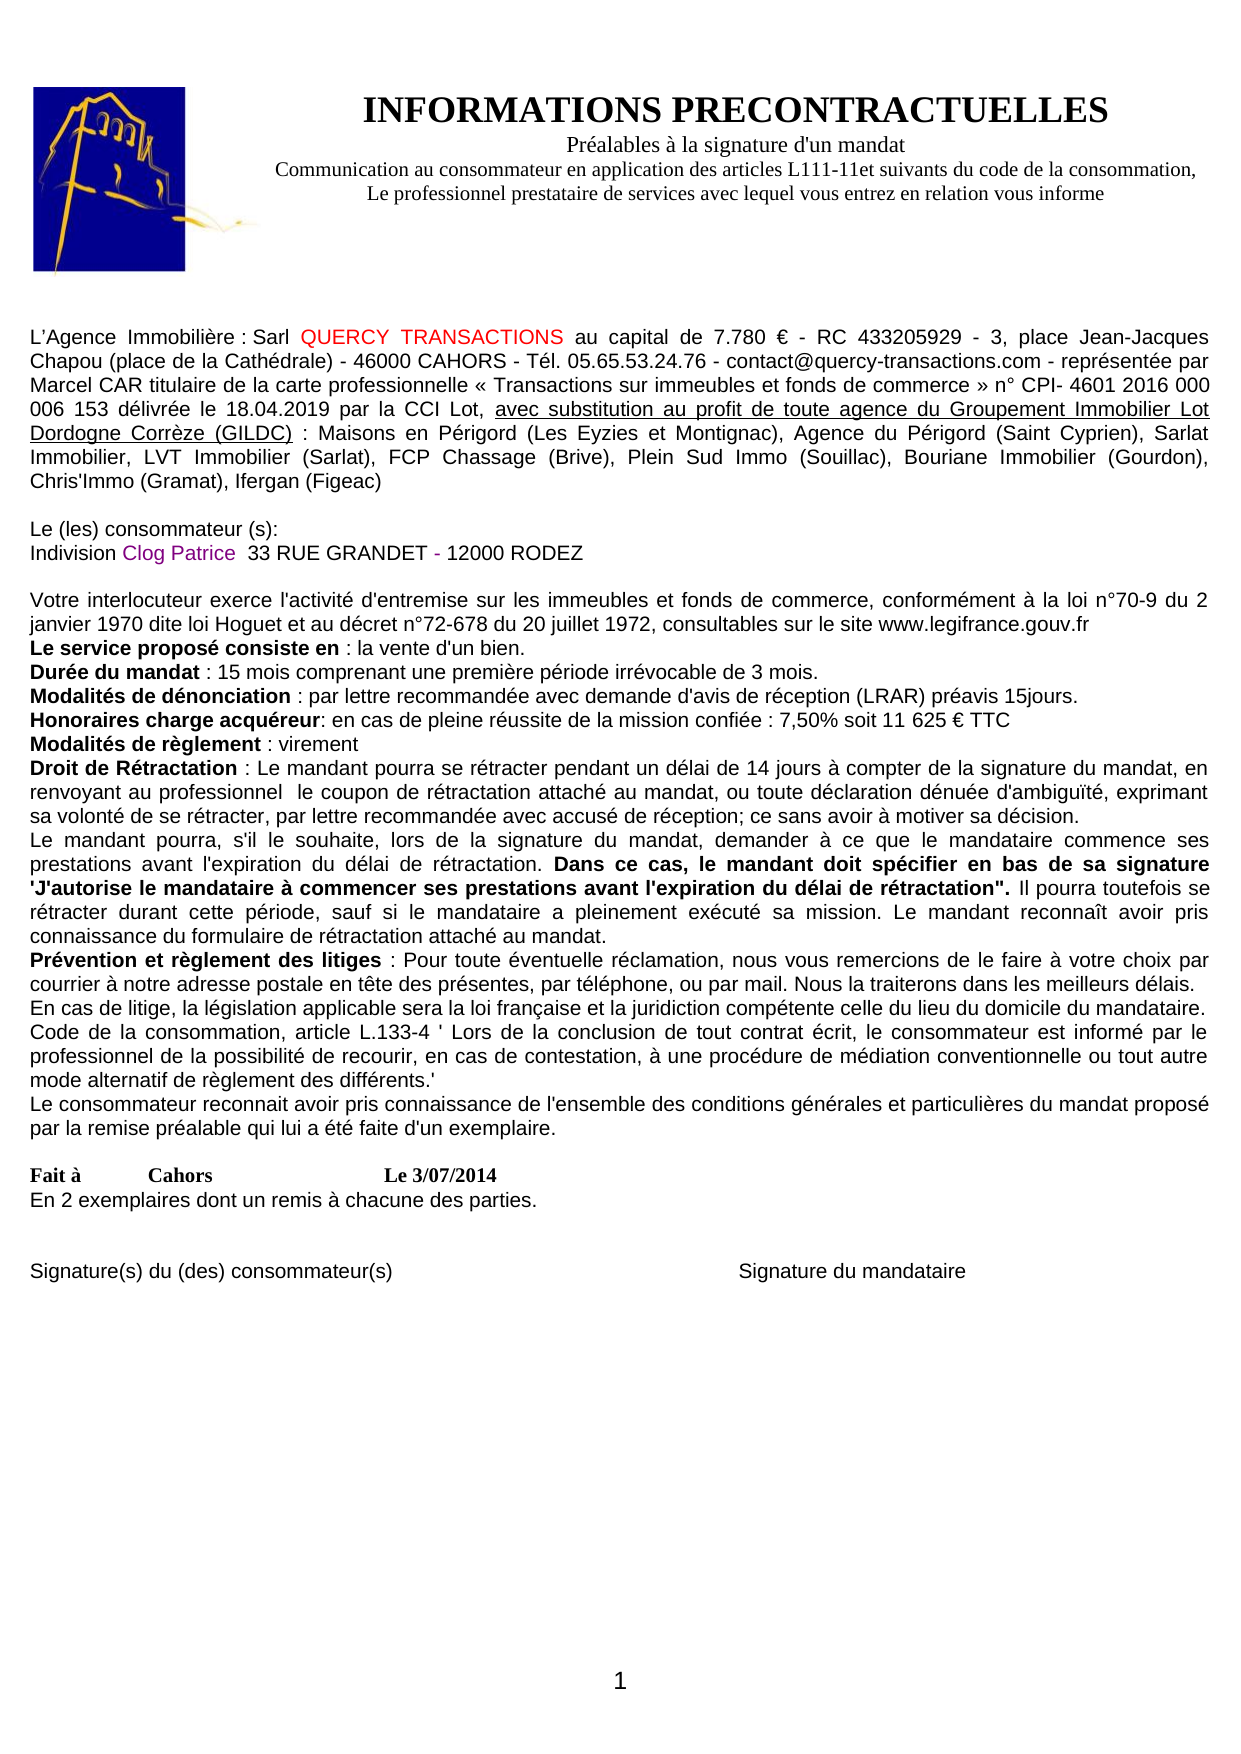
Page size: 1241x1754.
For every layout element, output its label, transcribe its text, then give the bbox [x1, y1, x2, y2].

text Fait à Cahors Le 3/07/2014 [29, 1163, 1211, 1187]
text Le consommateur reconnait avoir pris connaissance de l'ensemble des conditions générales et particulières du mandat proposé par la remise préalable qui lui a été faite d'un exemplaire. [29, 1091, 1211, 1139]
text Prévention et règlement des litiges : Pour toute éventuelle réclamation, nous vous remercions de le faire à votre choix par courrier à notre adresse postale en tête des présentes, par téléphone, ou par mail. Nous la traiterons dans les meilleurs délais. [29, 948, 1211, 996]
text En 2 exemplaires dont un remis à chacune des parties. [29, 1187, 1211, 1211]
picture [33, 87, 261, 277]
table_header INFORMATIONS PRECONTRACTUELLES Préalables à la signature d'un mandat Communication au consommateur en application des articles L111-11et suivants du code de la consommation, Le professionnel prestataire de services avec lequel vous entrez en relation vous informe [261, 88, 1211, 277]
text L’Agence Immobilière : Sarl QUERCY TRANSACTIONS au capital de 7.780 € - RC 433205929 - 3, place Jean-Jacques Chapou (place de la Cathédrale) - 46000 CAHORS - Tél. 05.65.53.24.76 - contact@quercy-transactions.com - représentée par Marcel CAR titulaire de la carte professionnelle « Transactions sur immeubles et fonds de commerce » n° CPI- 4601 2016 000 006 153 délivrée le 18.04.2019 par la CCI Lot, avec substitution au profit de toute agence du Groupement Immobilier Lot Dordogne Corrèze (GILDC) : Maisons en Périgord (Les Eyzies et Montignac), Agence du Périgord (Saint Cyprien), Sarlat Immobilier, LVT Immobilier (Sarlat), FCP Chassage (Brive), Plein Sud Immo (Souillac), Bouriane Immobilier (Gourdon), Chris'Immo (Gramat), Ifergan (Figeac) [29, 325, 1211, 492]
text Le mandant pourra, s'il le souhaite, lors de la signature du mandat, demander à ce que le mandataire commence ses prestations avant l'expiration du délai de rétractation. Dans ce cas, le mandant doit spécifier en bas de sa signature 'J'autorise le mandataire à commencer ses prestations avant l'expiration du délai de rétractation". Il pourra toutefois se rétracter durant cette période, sauf si le mandataire a pleinement exécuté sa mission. Le mandant reconnaît avoir pris connaissance du formulaire de rétractation attaché au mandat. [29, 828, 1211, 948]
text Honoraires charge acquéreur: en cas de pleine réussite de la mission confiée : 7,50% soit 11 625 € TTC [29, 708, 1211, 732]
text Le service proposé consiste en : la vente d'un bien. [29, 636, 1211, 660]
text Modalités de règlement : virement [29, 732, 1211, 756]
text Droit de Rétractation : Le mandant pourra se rétracter pendant un délai de 14 jours à compter de la signature du mandat, en renvoyant au professionnel le coupon de rétractation attaché au mandat, ou toute déclaration dénuée d'ambiguïté, exprimant sa volonté de se rétracter, par lettre recommandée avec accusé de réception; ce sans avoir à motiver sa décision. [29, 756, 1211, 828]
text En cas de litige, la législation applicable sera la loi française et la juridiction compétente celle du lieu du domicile du mandataire. [29, 996, 1211, 1019]
text Indivision Clog Patrice 33 RUE GRANDET - 12000 RODEZ [29, 540, 1211, 564]
text Signature(s) du (des) consommateur(s) Signature du mandataire [29, 1259, 1211, 1283]
text Votre interlocuteur exerce l'activité d'entremise sur les immeubles et fonds de commerce, conformément à la loi n°70-9 du 2 janvier 1970 dite loi Hoguet et au décret n°72-678 du 20 juillet 1972, consultables sur le site www.legifrance.gouv.fr [29, 588, 1211, 636]
text Durée du mandat : 15 mois comprenant une première période irrévocable de 3 mois. [29, 660, 1211, 684]
text Code de la consommation, article L.133-4 ' Lors de la conclusion de tout contrat écrit, le consommateur est informé par le professionnel de la possibilité de recourir, en cas de contestation, à une procédure de médiation conventionnelle ou tout autre mode alternatif de règlement des différents.' [29, 1019, 1211, 1091]
text Le (les) consommateur (s): [29, 516, 1211, 540]
text Modalités de dénonciation : par lettre recommandée avec demande d'avis de réception (LRAR) préavis 15jours. [29, 684, 1211, 708]
